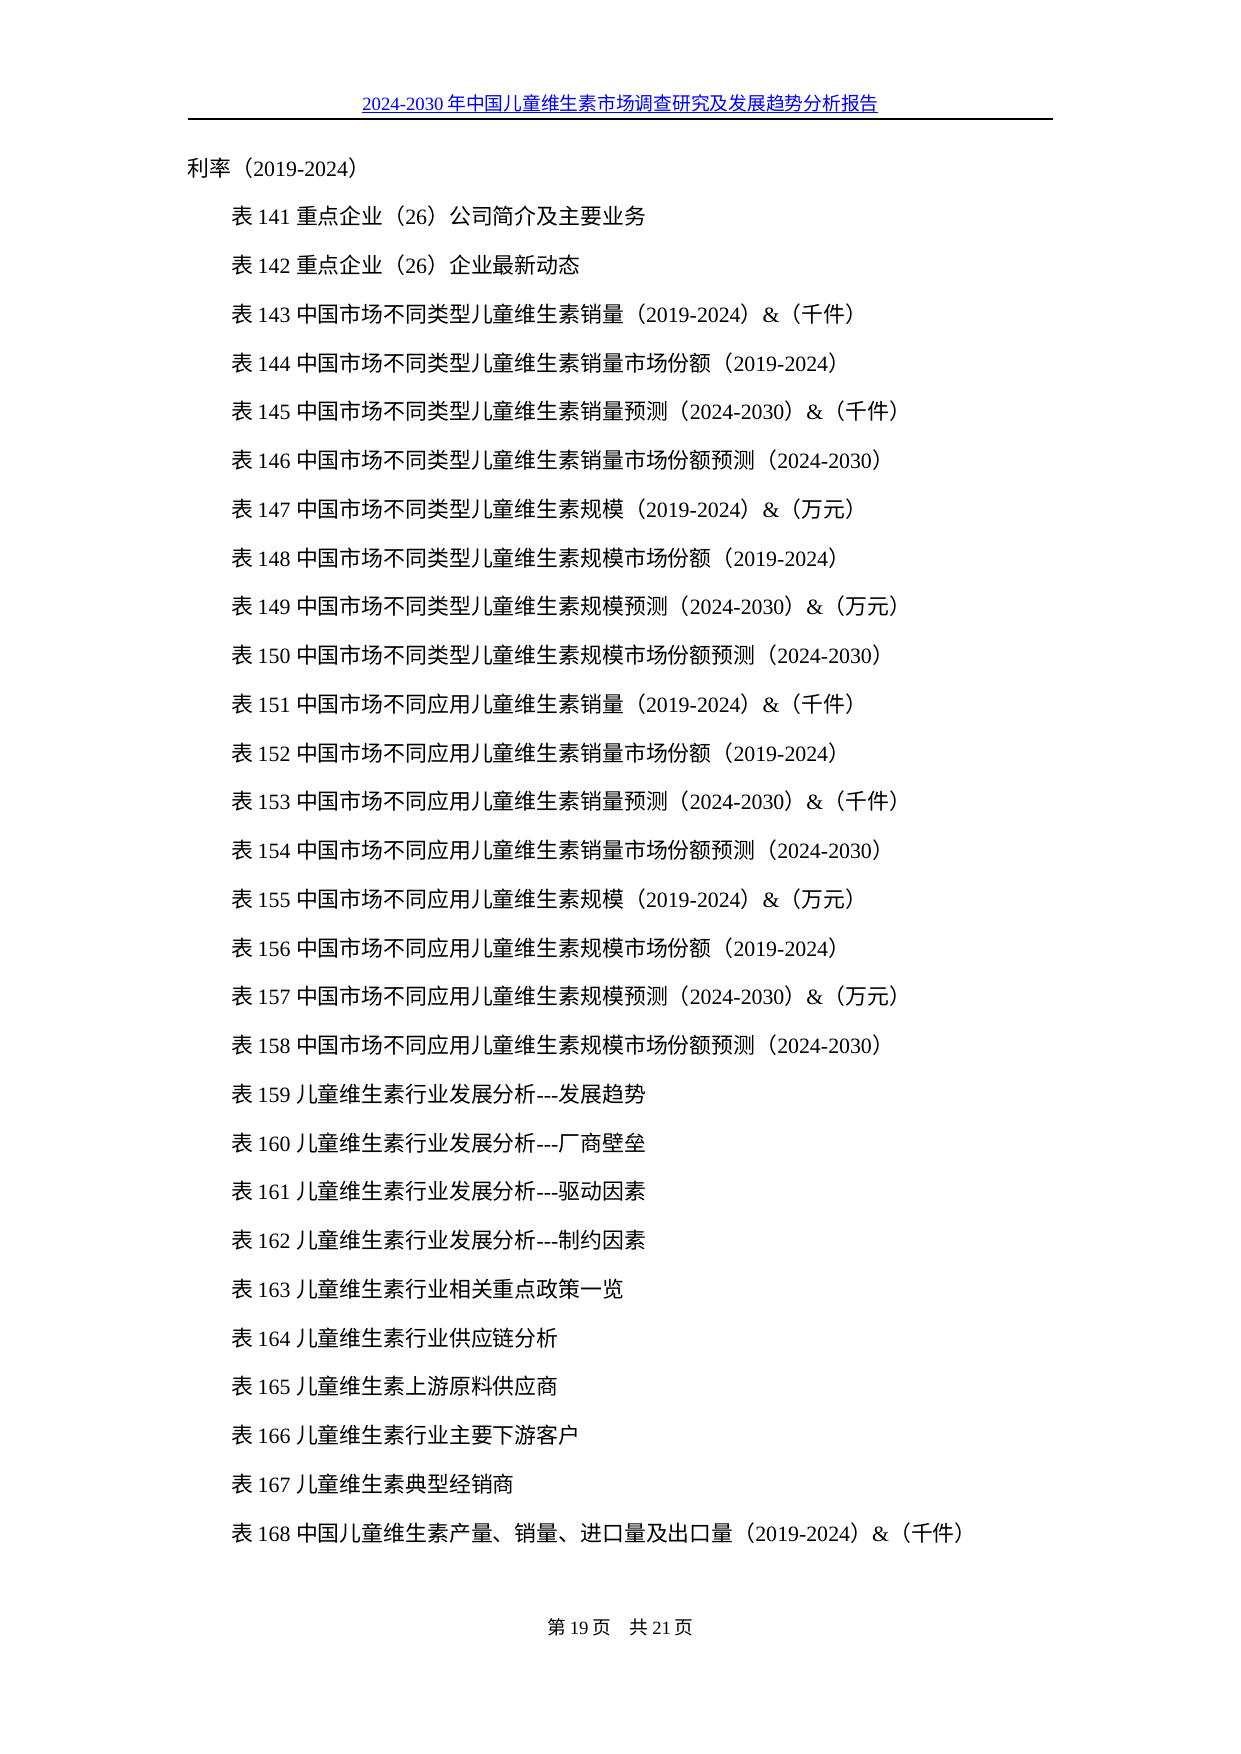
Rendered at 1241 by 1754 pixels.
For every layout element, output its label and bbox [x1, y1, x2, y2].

text [187, 150, 1053, 1548]
